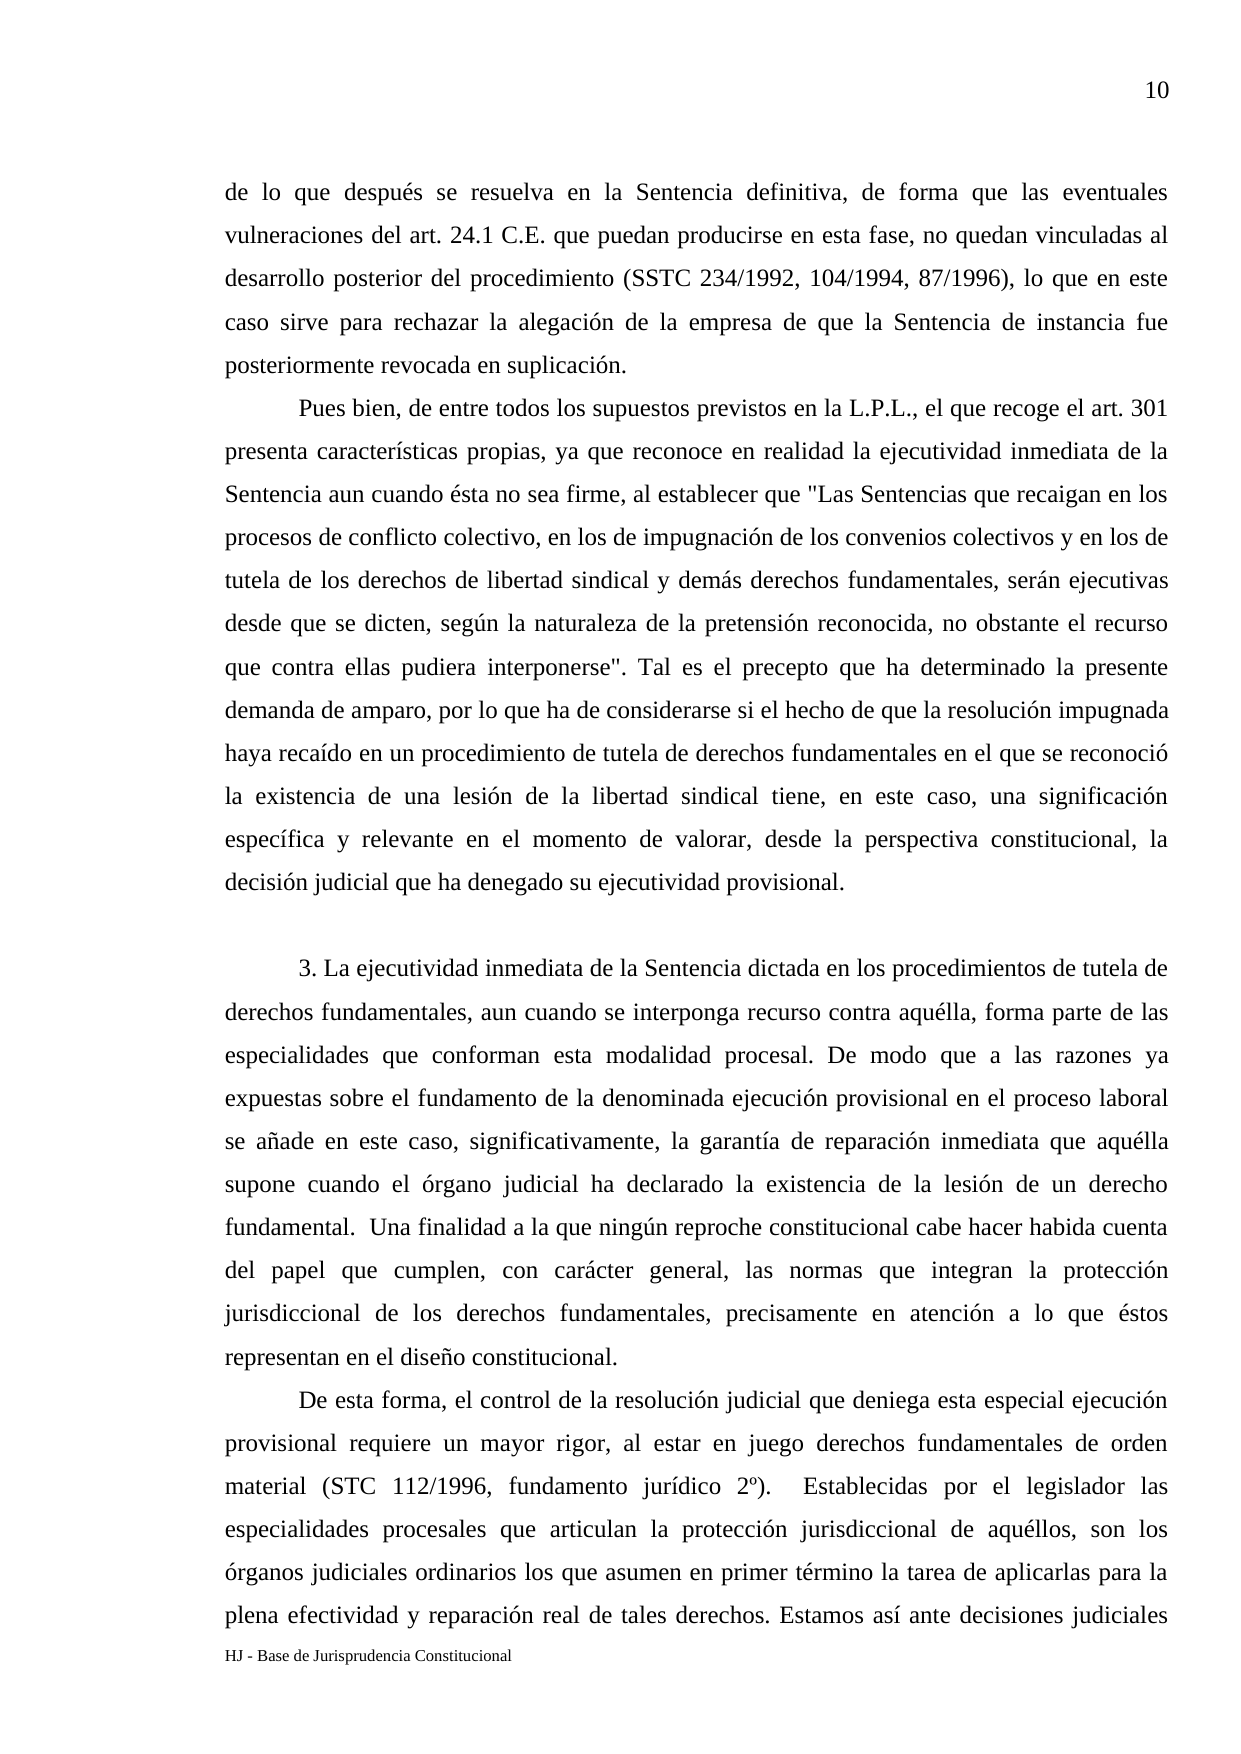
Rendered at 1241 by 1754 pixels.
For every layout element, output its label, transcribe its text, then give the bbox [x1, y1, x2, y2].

text Pues bien, de entre todos los supuestos previstos en la L.P.L., el que recoge el art. 301 presenta características propias, ya que reconoce en realidad la ejecutividad inmediata de la Sentencia aun cuando ésta no sea firme, al establecer que "Las Sentencias que recaigan en los procesos de conflicto colectivo, en los de impugnación de los convenios colectivos y en los de tutela de los derechos de libertad sindical y demás derechos fundamentales, serán ejecutivas desde que se dicten, según la naturaleza de la pretensión reconocida, no obstante el recurso que contra ellas pudiera interponerse". Tal es el precepto que ha determinado la presente demanda de amparo, por lo que ha de considerarse si el hecho de que la resolución impugnada haya recaído en un procedimiento de tutela de derechos fundamentales en el que se reconoció la existencia de una lesión de la libertad sindical tiene, en este caso, una significación específica y relevante en el momento de valorar, desde la perspectiva constitucional, la decisión judicial que ha denegado su ejecutividad provisional. [224, 393, 1169, 896]
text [224, 1385, 1169, 1629]
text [224, 177, 1169, 378]
text 3. La ejecutividad inmediata de la Sentencia dictada en los procedimientos de tutela de derechos fundamentales, aun cuando se interponga recurso contra aquélla, forma parte de las especialidades que conforman esta modalidad procesal. De modo que a las razones ya expuestas sobre el fundamento de la denominada ejecución provisional en el proceso laboral se añade en este caso, significativamente, la garantía de reparación inmediata que aquélla supone cuando el órgano judicial ha declarado la existencia de la lesión de un derecho fundamental. Una finalidad a la que ningún reproche constitucional cabe hacer habida cuenta del papel que cumplen, con carácter general, las normas que integran la protección jurisdiccional de los derechos fundamentales, precisamente en atención a lo que éstos representan en el diseño constitucional. [224, 953, 1169, 1370]
